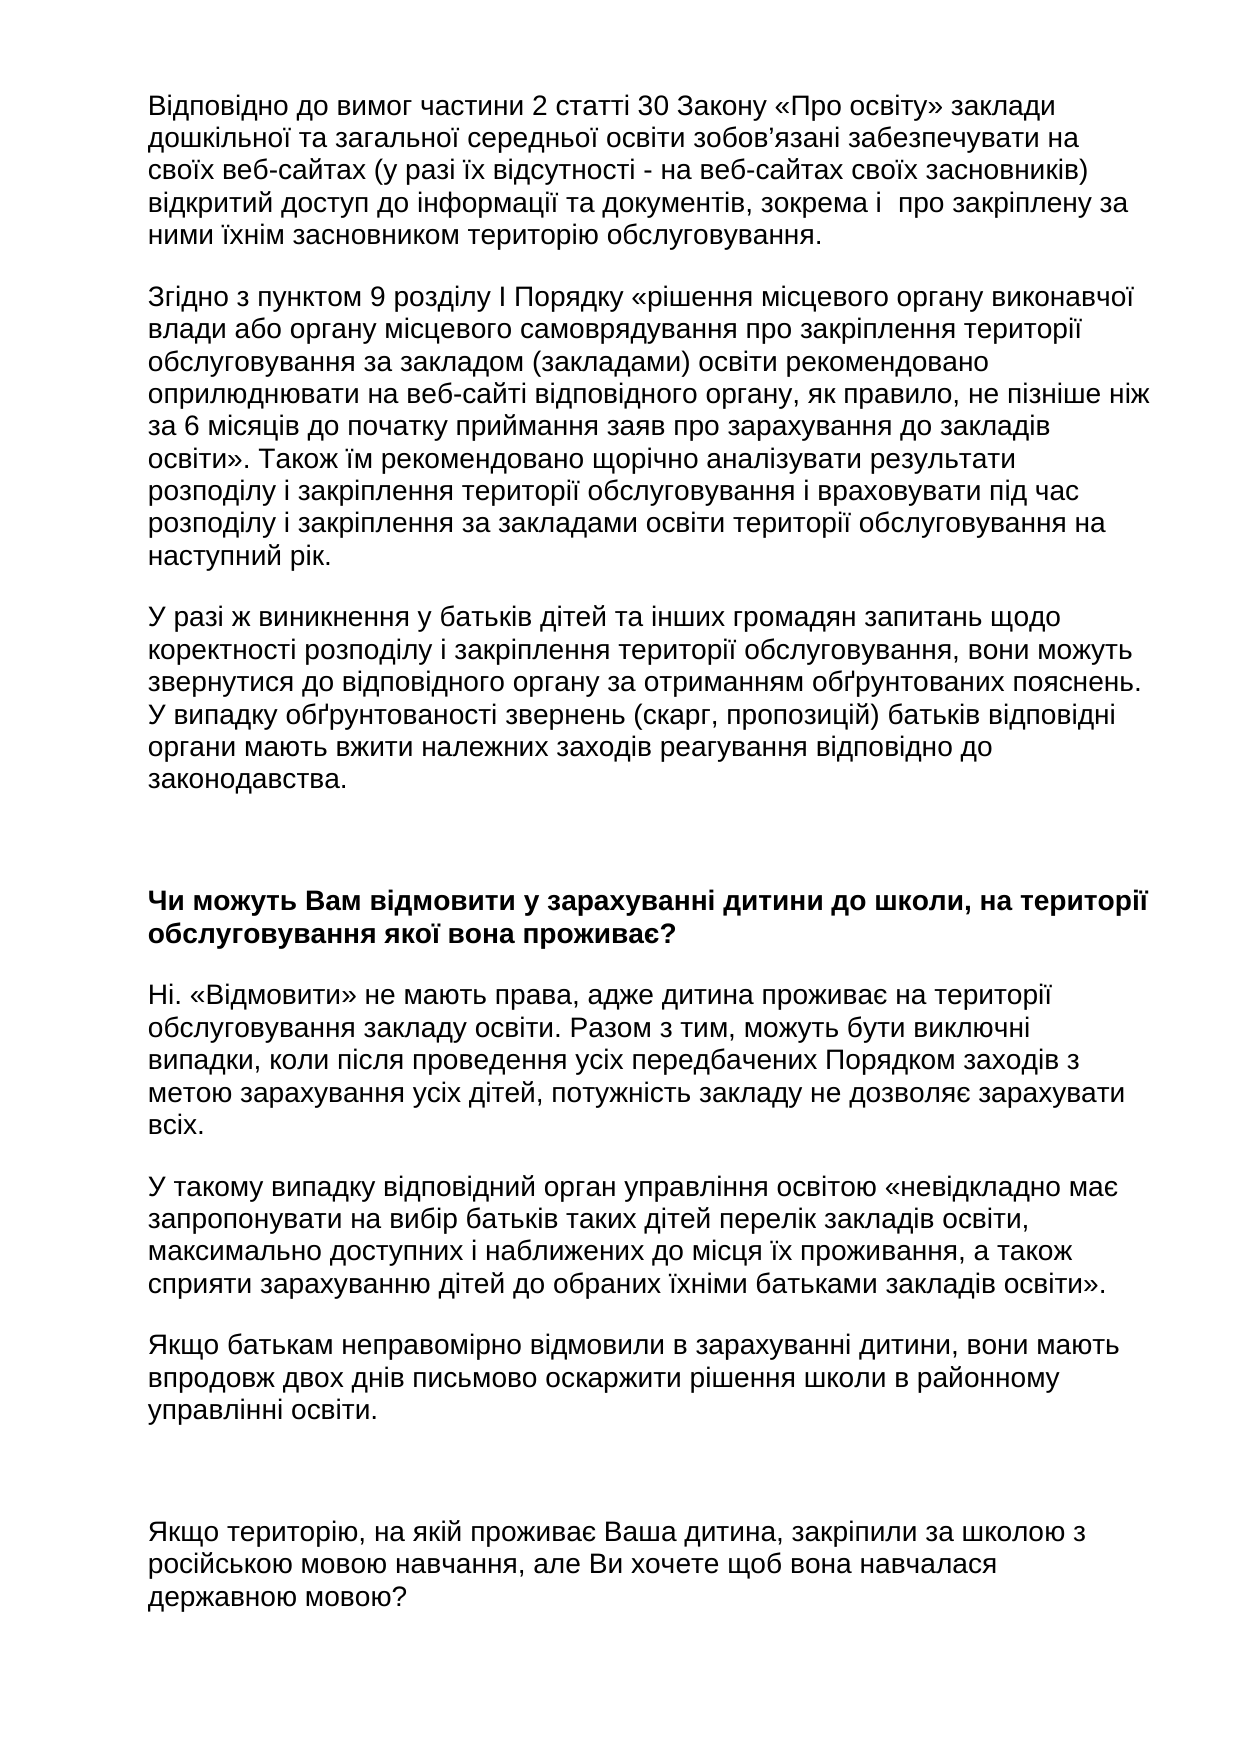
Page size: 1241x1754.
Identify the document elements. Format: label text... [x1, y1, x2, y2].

text Ні. «Відмовити» не мають права, адже дитина проживає на території обслуговування закладу освіти. Разом з тим, можуть бути виключні випадки, коли після проведення усіх передбачених Порядком заходів з метою зарахування усіх дітей, потужність закладу не дозволяє зарахувати всіх. [148, 978, 1152, 1140]
text У разі ж виникнення у батьків дітей та інших громадян запитань щодо коректності розподілу і закріплення території обслуговування, вони можуть звернутися до відповідного органу за отриманням обґрунтованих пояснень. У випадку обґрунтованості звернень (скарг, пропозицій) батьків відповідні органи мають вжити належних заходів реагування відповідно до законодавства. [148, 600, 1152, 795]
text Відповідно до вимог частини 2 статті 30 Закону «Про освіту» заклади дошкільної та загальної середньої освіти зобов’язані забезпечувати на своїх веб-сайтах (у разі їх відсутності - на веб-сайтах своїх засновників) відкритий доступ до інформації та документів, зокрема і про закріплену за ними їхнім засновником територію обслуговування. [148, 88, 1152, 251]
text Якщо територію, на якій проживає Ваша дитина, закріпили за школою з російською мовою навчання, але Ви хочете щоб вона навчалася державною мовою? [148, 1515, 1152, 1612]
text Якщо батькам неправомірно відмовили в зарахуванні дитини, вони мають впродовж двох днів письмово оскаржити рішення школи в районному управлінні освіти. [148, 1328, 1152, 1425]
text У такому випадку відповідний орган управління освітою «невідкладно має запропонувати на вибір батьків таких дітей перелік закладів освіти, максимально доступних і наближених до місця їх проживання, а також сприяти зарахуванню дітей до обраних їхніми батьками закладів освіти». [148, 1169, 1152, 1299]
text Чи можуть Вам відмовити у зарахуванні дитини до школи, на території обслуговування якої вона проживає? [148, 884, 1152, 949]
text Згідно з пунктом 9 розділу І Порядку «рішення місцевого органу виконавчої влади або органу місцевого самоврядування про закріплення території обслуговування за закладом (закладами) освіти рекомендовано оприлюднювати на веб-сайті відповідного органу, як правило, не пізніше ніж за 6 місяців до початку приймання заяв про зарахування до закладів освіти». Також їм рекомендовано щорічно аналізувати результати розподілу і закріплення території обслуговування і враховувати під час розподілу і закріплення за закладами освіти території обслуговування на наступний рік. [148, 280, 1152, 571]
